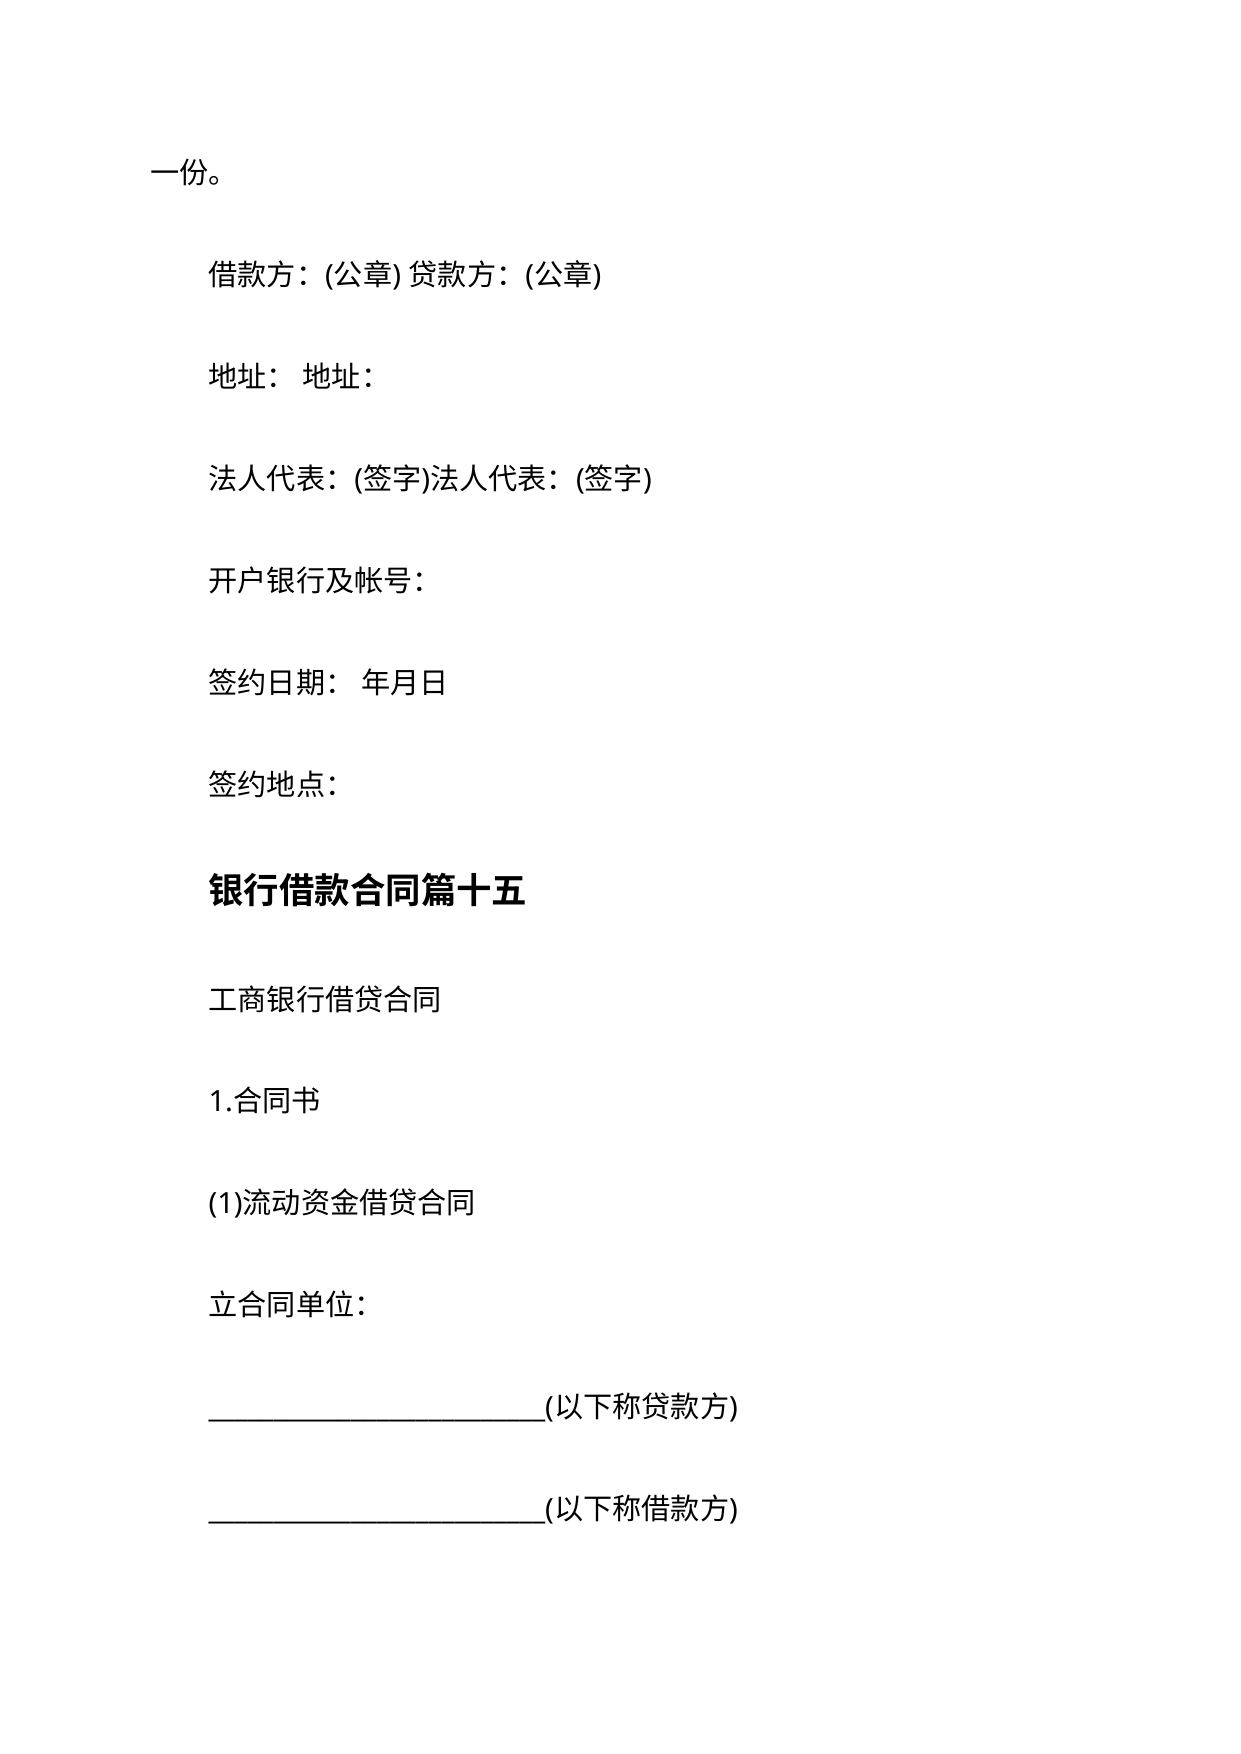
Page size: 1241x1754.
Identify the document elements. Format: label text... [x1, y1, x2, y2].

text __________________________(以下称贷款方) [150, 1384, 1090, 1426]
text 法人代表：(签字)法人代表：(签字) [150, 456, 1090, 498]
text 工商银行借贷合同 [150, 976, 1090, 1018]
text 银行借款合同篇十五 [150, 863, 1090, 914]
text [150, 150, 1090, 192]
text 地址： 地址： [150, 354, 1090, 396]
text __________________________(以下称借款方) [150, 1486, 1090, 1528]
text 开户银行及帐号： [150, 557, 1090, 600]
text 借款方：(公章) 贷款方：(公章) [150, 252, 1090, 294]
text (1)流动资金借贷合同 [150, 1180, 1090, 1222]
text 1.合同书 [150, 1078, 1090, 1120]
text 签约日期： 年月日 [150, 659, 1090, 702]
text 签约地点： [150, 761, 1090, 803]
text 立合同单位： [150, 1282, 1090, 1324]
